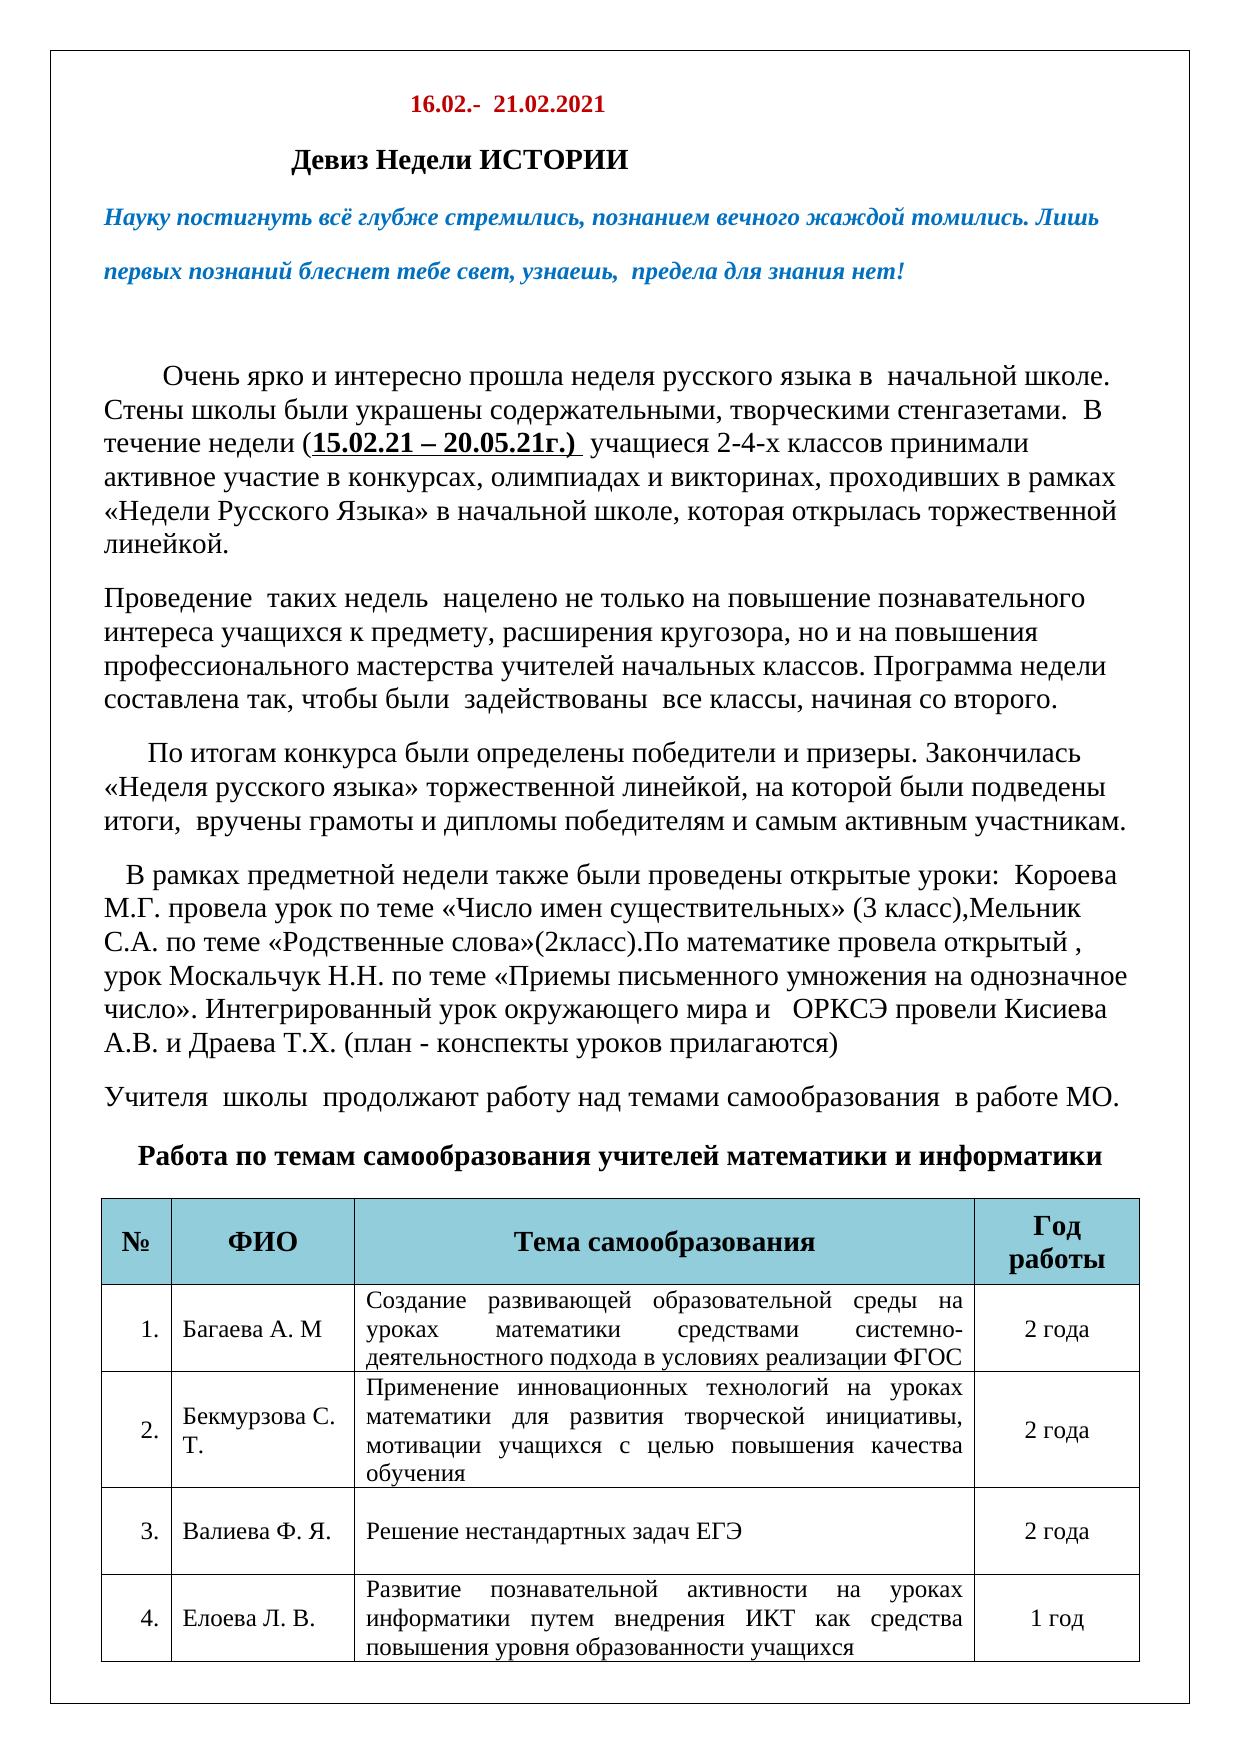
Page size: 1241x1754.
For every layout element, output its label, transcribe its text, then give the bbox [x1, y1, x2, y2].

table_cell [102, 1575, 171, 1661]
table_cell Создание развивающей образовательной среды на уроках математики средствами системно-деятельностного подхода в условиях реализации ФГОС [355, 1285, 974, 1371]
table_cell [102, 1488, 171, 1573]
text Очень ярко и интересно прошла неделя русского языка в начальной школе. Стены школы были украшены содержательными, творческими стенгазетами. В течение недели (15.02.21 – 20.05.21г.) учащиеся 2-4-х классов принимали активное участие в конкурсах, олимпиадах и викторинах, проходивших в рамках «Недели Русского Языка» в начальной школе, которая открылась торжественной линейкой. [103, 358, 1137, 560]
table_cell [102, 1372, 171, 1487]
text Работа по темам самообразования учителей математики и информатики [103, 1138, 1137, 1172]
text В рамках предметной недели также были проведены открытые уроки: Короева М.Г. провела урок по теме «Число имен существительных» (3 класс),Мельник С.А. по теме «Родственные слова»(2класс).По математике провела открытый , урок Москальчук Н.Н. по теме «Приемы письменного умножения на однозначное число». Интегрированный урок окружающего мира и ОРКСЭ провели Кисиева А.В. и Драева Т.Х. (план - конспекты уроков прилагаются) [103, 857, 1137, 1058]
table_header Тема самообразования [355, 1199, 974, 1284]
table_cell 2 года [975, 1372, 1139, 1487]
text Науку постигнуть всё глубже стремились, познанием вечного жаждой томились. Лишь [103, 202, 1137, 231]
table_cell Решение нестандартных задач ЕГЭ [355, 1488, 974, 1573]
table_cell Бекмурзова С. Т. [172, 1372, 354, 1487]
table_cell Багаева А. М [172, 1285, 354, 1371]
text 16.02.- 21.02.2021 [103, 89, 1137, 117]
table_cell 1 год [975, 1575, 1139, 1661]
table_cell Валиева Ф. Я. [172, 1488, 354, 1573]
text Проведение таких недель нацелено не только на повышение познавательного интереса учащихся к предмету, расширения кругозора, но и на повышения профессионального мастерства учителей начальных классов. Программа недели составлена так, чтобы были задействованы все классы, начиная со второго. [103, 581, 1137, 715]
table_header № [102, 1199, 171, 1284]
table_header ФИО [172, 1199, 354, 1284]
text Девиз Недели ИСТОРИИ [103, 142, 1137, 176]
table_cell [102, 1285, 171, 1371]
table_cell 2 года [975, 1285, 1139, 1371]
table_cell 2 года [975, 1488, 1139, 1573]
table_cell Применение инновационных технологий на уроках математики для развития творческой инициативы, мотивации учащихся с целью повышения качества обучения [355, 1372, 974, 1487]
text По итогам конкурса были определены победители и призеры. Закончилась «Неделя русского языка» торжественной линейкой, на которой были подведены итоги, вручены грамоты и дипломы победителям и самым активным участникам. [103, 736, 1137, 836]
table_header Год работы [975, 1199, 1139, 1284]
table_cell Елоева Л. В. [172, 1575, 354, 1661]
text первых познаний блеснет тебе свет, узнаешь, предела для знания нет! [103, 256, 1137, 284]
table_cell Развитие познавательной активности на уроках информатики путем внедрения ИКТ как средства повышения уровня образованности учащихся [355, 1575, 974, 1661]
text Учителя школы продолжают работу над темами самообразования в работе МО. [103, 1079, 1137, 1113]
